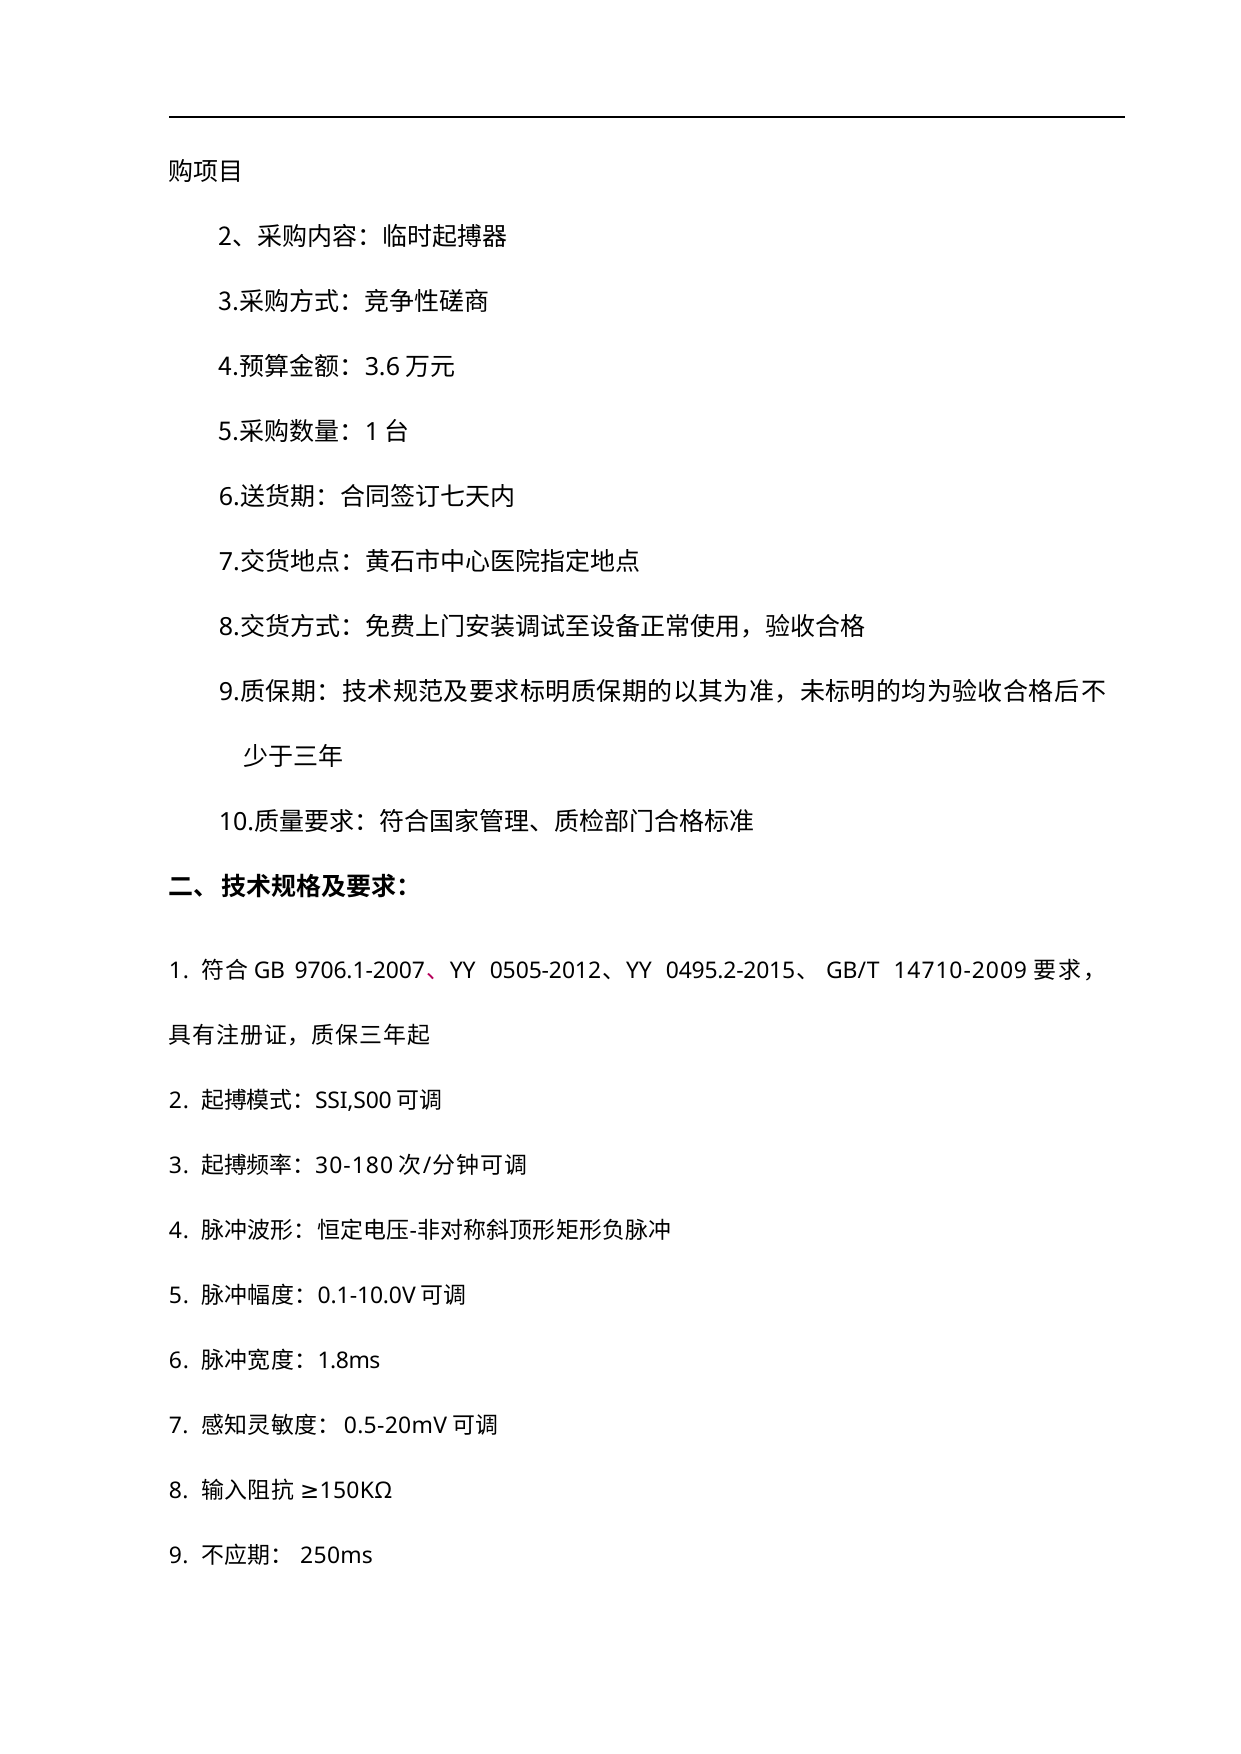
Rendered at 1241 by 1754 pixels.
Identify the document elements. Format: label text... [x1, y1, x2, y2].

text 4.预算金额：3.6万元 [169, 332, 1106, 397]
list 感知灵敏度： 0.5-20mV可调 [169, 1391, 1106, 1456]
text 8.交货方式：免费上门安装调试至设备正常使用，验收合格 [169, 592, 1106, 657]
text 7.交货地点：黄石市中心医院指定地点 [169, 527, 1106, 592]
list 不应期： 250ms [169, 1521, 1106, 1586]
list 输入阻抗 ≥150KΩ [169, 1456, 1106, 1521]
text 5.采购数量：1台 [169, 397, 1106, 462]
text 9.质保期：技术规范及要求标明质保期的以其为准，未标明的均为验收合格后不少于三年 [219, 657, 1106, 787]
list 脉冲波形：恒定电压-非对称斜顶形矩形负脉冲 [169, 1196, 1106, 1261]
list 脉冲宽度：1.8ms [169, 1326, 1106, 1391]
text 10.质量要求：符合国家管理、质检部门合格标准 [169, 787, 1106, 852]
list 技术规格及要求： [169, 852, 1106, 917]
text 3.采购方式：竞争性磋商 [169, 267, 1106, 332]
list 起搏频率：30-180次/分钟可调 [169, 1131, 1106, 1196]
list 符合GB 9706.1-2007、YY 0505-2012、YY 0495.2-2015、 GB/T 14710-2009要求，具有注册证，质保三年起 [169, 936, 1106, 1066]
text 1.项目名称：黄石市中心医院介入科临时起搏器采购项目 [169, 137, 1106, 202]
list 起搏模式：SSI,S00可调 [169, 1066, 1106, 1131]
list 脉冲幅度：0.1-10.0V可调 [169, 1261, 1106, 1326]
text 6.送货期：合同签订七天内 [169, 462, 1106, 527]
text 2、采购内容：临时起搏器 [169, 202, 1106, 267]
